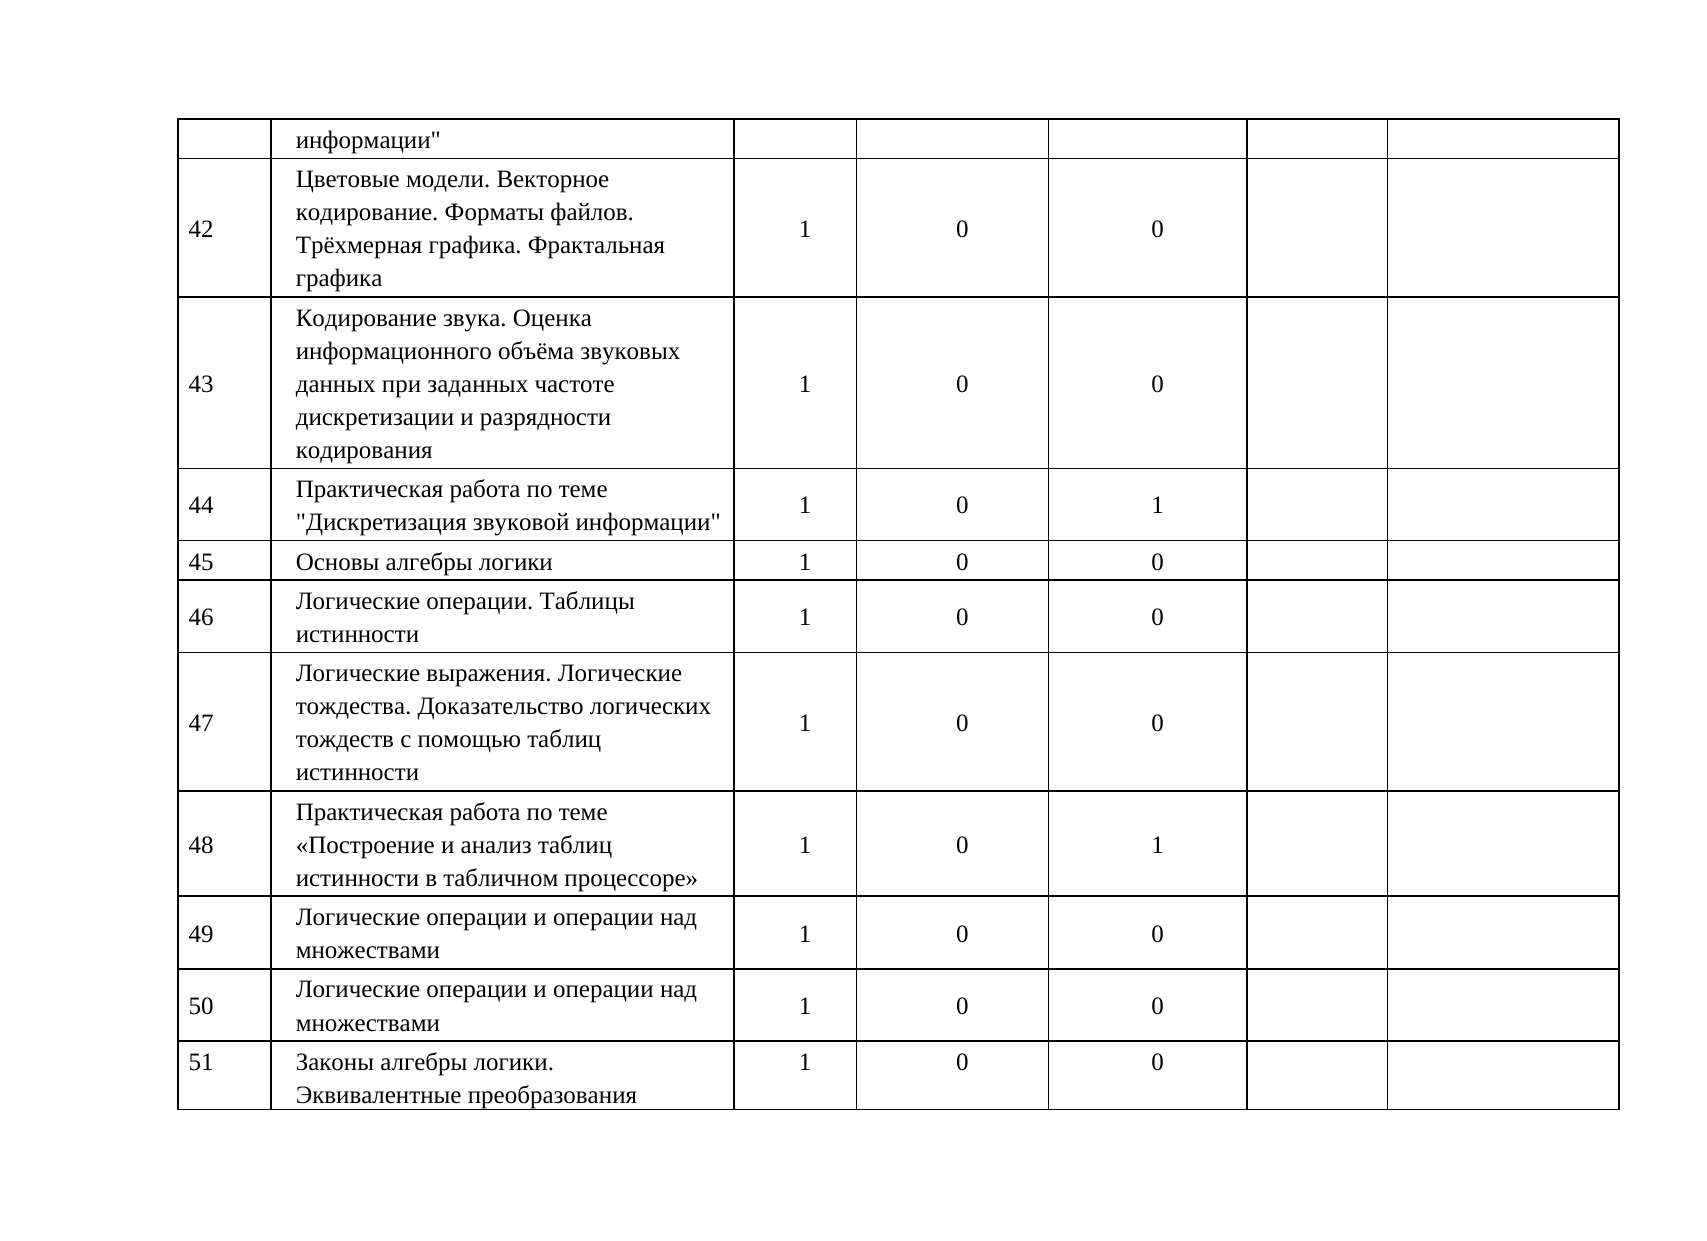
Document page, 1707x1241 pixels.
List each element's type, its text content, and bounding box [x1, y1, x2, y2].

table_cell 0 [1049, 897, 1246, 968]
table_cell 1 [735, 897, 856, 968]
table_cell 1 [1049, 792, 1246, 895]
table_cell 1 [735, 120, 856, 157]
table_cell 45 [179, 541, 270, 579]
table_cell 1 [735, 469, 856, 540]
table_cell 0 [857, 159, 1048, 296]
table_cell 1 [1049, 469, 1246, 540]
table_cell [1248, 970, 1387, 1040]
table_cell [1388, 970, 1618, 1040]
table_cell [1248, 1042, 1387, 1109]
table_cell 0 [1049, 581, 1246, 652]
table_cell [1388, 159, 1618, 296]
table_cell 51 [179, 1042, 270, 1109]
table_cell 0 [857, 897, 1048, 968]
table_cell 0 [857, 970, 1048, 1040]
table_cell [1388, 792, 1618, 895]
table_cell 1 [735, 298, 856, 467]
table_cell 46 [179, 581, 270, 652]
table_cell Логические выражения. Логические тождества. Доказательство логических тождеств с помощью таблиц истинности [272, 653, 733, 790]
table_cell 0 [857, 469, 1048, 540]
table_cell 0 [857, 581, 1048, 652]
table_cell 0 [1049, 159, 1246, 296]
table_cell 0 [857, 653, 1048, 790]
table_cell 0 [857, 120, 1048, 157]
table_cell 1 [735, 1042, 856, 1109]
table_cell [1248, 298, 1387, 467]
table_cell 1 [1049, 120, 1246, 157]
table_cell [1248, 159, 1387, 296]
table_cell [1388, 469, 1618, 540]
table_cell [1248, 120, 1387, 157]
table_cell [1248, 653, 1387, 790]
table_cell [1248, 897, 1387, 968]
table_cell Практическая работа по теме «Построение и анализ таблиц истинности в табличном процессоре» [272, 792, 733, 895]
table_cell 1 [735, 970, 856, 1040]
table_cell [272, 120, 733, 157]
table_cell Логические операции. Таблицы истинности [272, 581, 733, 652]
table_cell 44 [179, 469, 270, 540]
table_cell [1388, 653, 1618, 790]
table_cell 0 [1049, 298, 1246, 467]
table_cell Логические операции и операции над множествами [272, 970, 733, 1040]
table_cell [1248, 792, 1387, 895]
table_cell 1 [735, 159, 856, 296]
table_cell 0 [1049, 970, 1246, 1040]
table_cell Практическая работа по теме "Дискретизация звуковой информации" [272, 469, 733, 540]
table_cell 0 [857, 1042, 1048, 1109]
table_cell 48 [179, 792, 270, 895]
table_cell 41 [179, 120, 270, 157]
table_cell 0 [1049, 653, 1246, 790]
table_cell Основы алгебры логики [272, 541, 733, 579]
table_cell 1 [735, 541, 856, 579]
table_cell [1388, 581, 1618, 652]
table_cell 0 [1049, 1042, 1246, 1109]
table_cell Логические операции и операции над множествами [272, 897, 733, 968]
table_cell [1388, 1042, 1618, 1109]
table_cell 1 [735, 792, 856, 895]
table_cell 49 [179, 897, 270, 968]
table_cell [1388, 120, 1618, 157]
table_cell 1 [735, 653, 856, 790]
table_cell Цветовые модели. Векторное кодирование. Форматы файлов. Трёхмерная графика. Фрактальная графика [272, 159, 733, 296]
table_cell [1248, 469, 1387, 540]
table_cell 47 [179, 653, 270, 790]
table_cell [1388, 897, 1618, 968]
table_cell 43 [179, 298, 270, 467]
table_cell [272, 1042, 733, 1109]
table_cell 50 [179, 970, 270, 1040]
table_cell 1 [735, 581, 856, 652]
table_cell [1388, 541, 1618, 579]
table_cell Кодирование звука. Оценка информационного объёма звуковых данных при заданных частоте дискретизации и разрядности кодирования [272, 298, 733, 467]
table_cell 42 [179, 159, 270, 296]
table_cell [1248, 581, 1387, 652]
table_cell 0 [857, 541, 1048, 579]
table_cell [1388, 298, 1618, 467]
table_cell [1248, 541, 1387, 579]
table_cell 0 [857, 298, 1048, 467]
table_cell 0 [1049, 541, 1246, 579]
table_cell 0 [857, 792, 1048, 895]
